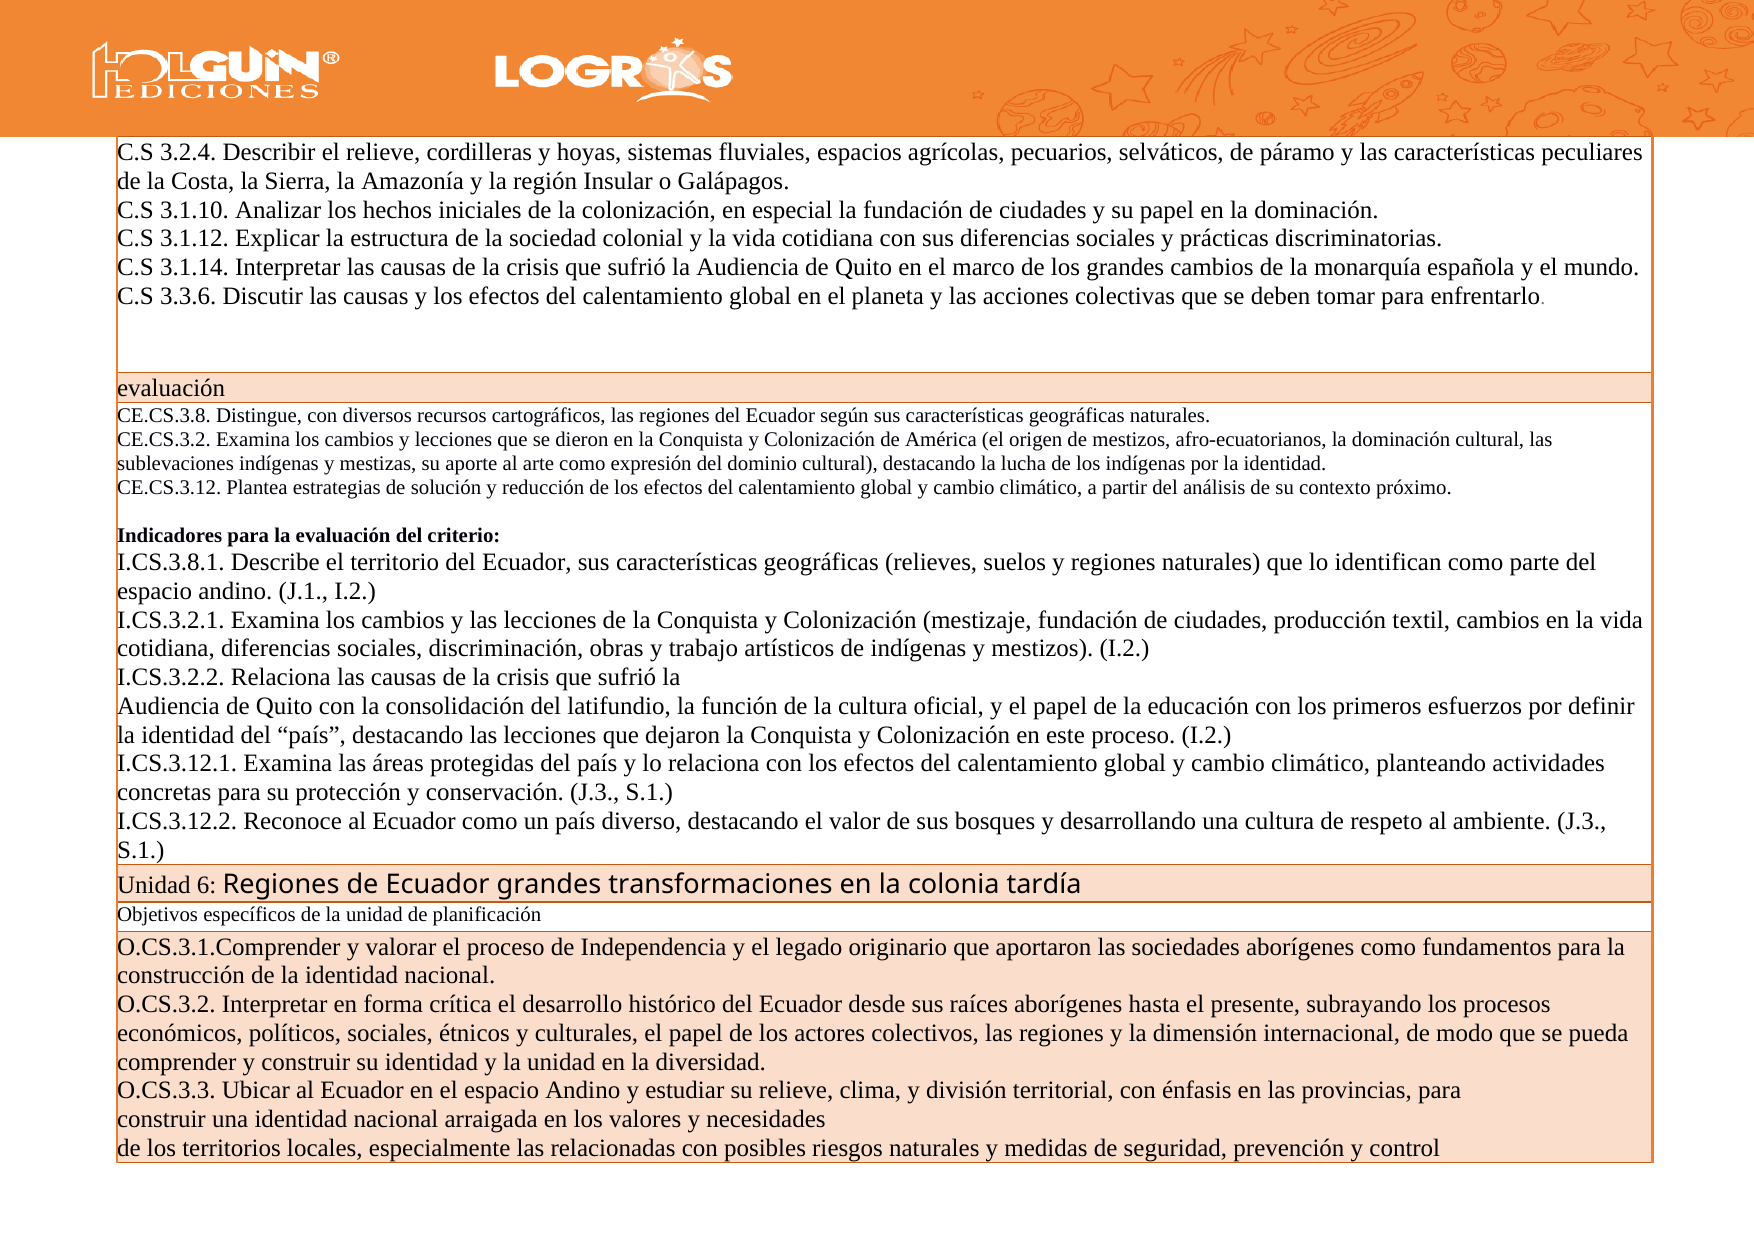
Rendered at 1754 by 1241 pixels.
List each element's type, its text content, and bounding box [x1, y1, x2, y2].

table_cell evaluación [118, 373, 1651, 402]
picture [0, 0, 1754, 137]
table_cell CE.CS.3.8. Distingue, con diversos recursos cartográficos, las regiones del Ecuador según sus características geográficas naturales. CE.CS.3.2. Examina los cambios y lecciones que se dieron en la Conquista y Colonización de América (el origen de mestizos, afro-ecuatorianos, la dominación cultural, las sublevaciones indígenas y mestizas, su aporte al arte como expresión del dominio cultural), destacando la lucha de los indígenas por la identidad. CE.CS.3.12. Plantea estrategias de solución y reducción de los efectos del calentamiento global y cambio climático, a partir del análisis de su contexto próximo. Indicadores para la evaluación del criterio: I.CS.3.8.1. Describe el territorio del Ecuador, sus características geográficas (relieves, suelos y regiones naturales) que lo identifican como parte del espacio andino. (J.1., I.2.) I.CS.3.2.1. Examina los cambios y las lecciones de la Conquista y Colonización (mestizaje, fundación de ciudades, producción textil, cambios en la vida cotidiana, diferencias sociales, discriminación, obras y trabajo artísticos de indígenas y mestizos). (I.2.) I.CS.3.2.2. Relaciona las causas de la crisis que sufrió la Audiencia de Quito con la consolidación del latifundio, la función de la cultura oficial, y el papel de la educación con los primeros esfuerzos por definir la identidad del “país”, destacando las lecciones que dejaron la Conquista y Colonización en este proceso. (I.2.) I.CS.3.12.1. Examina las áreas protegidas del país y lo relaciona con los efectos del calentamiento global y cambio climático, planteando actividades concretas para su protección y conservación. (J.3., S.1.) I.CS.3.12.2. Reconoce al Ecuador como un país diverso, destacando el valor de sus bosques y desarrollando una cultura de respeto al ambiente. (J.3., S.1.) [118, 403, 1651, 863]
table_cell C.S 3.2.4. Describir el relieve, cordilleras y hoyas, sistemas fluviales, espacios agrícolas, pecuarios, selváticos, de páramo y las características peculiares de la Costa, la Sierra, la Amazonía y la región Insular o Galápagos. C.S 3.1.10. Analizar los hechos iniciales de la colonización, en especial la fundación de ciudades y su papel en la dominación. C.S 3.1.12. Explicar la estructura de la sociedad colonial y la vida cotidiana con sus diferencias sociales y prácticas discriminatorias. C.S 3.1.14. Interpretar las causas de la crisis que sufrió la Audiencia de Quito en el marco de los grandes cambios de la monarquía española y el mundo. C.S 3.3.6. Discutir las causas y los efectos del calentamiento global en el planeta y las acciones colectivas que se deben tomar para enfrentarlo. [118, 137, 1651, 372]
table_cell Objetivos específicos de la unidad de planificación [118, 903, 1651, 931]
table_cell Unidad 6: Regiones de Ecuador grandes transformaciones en la colonia tardía [118, 865, 1651, 901]
